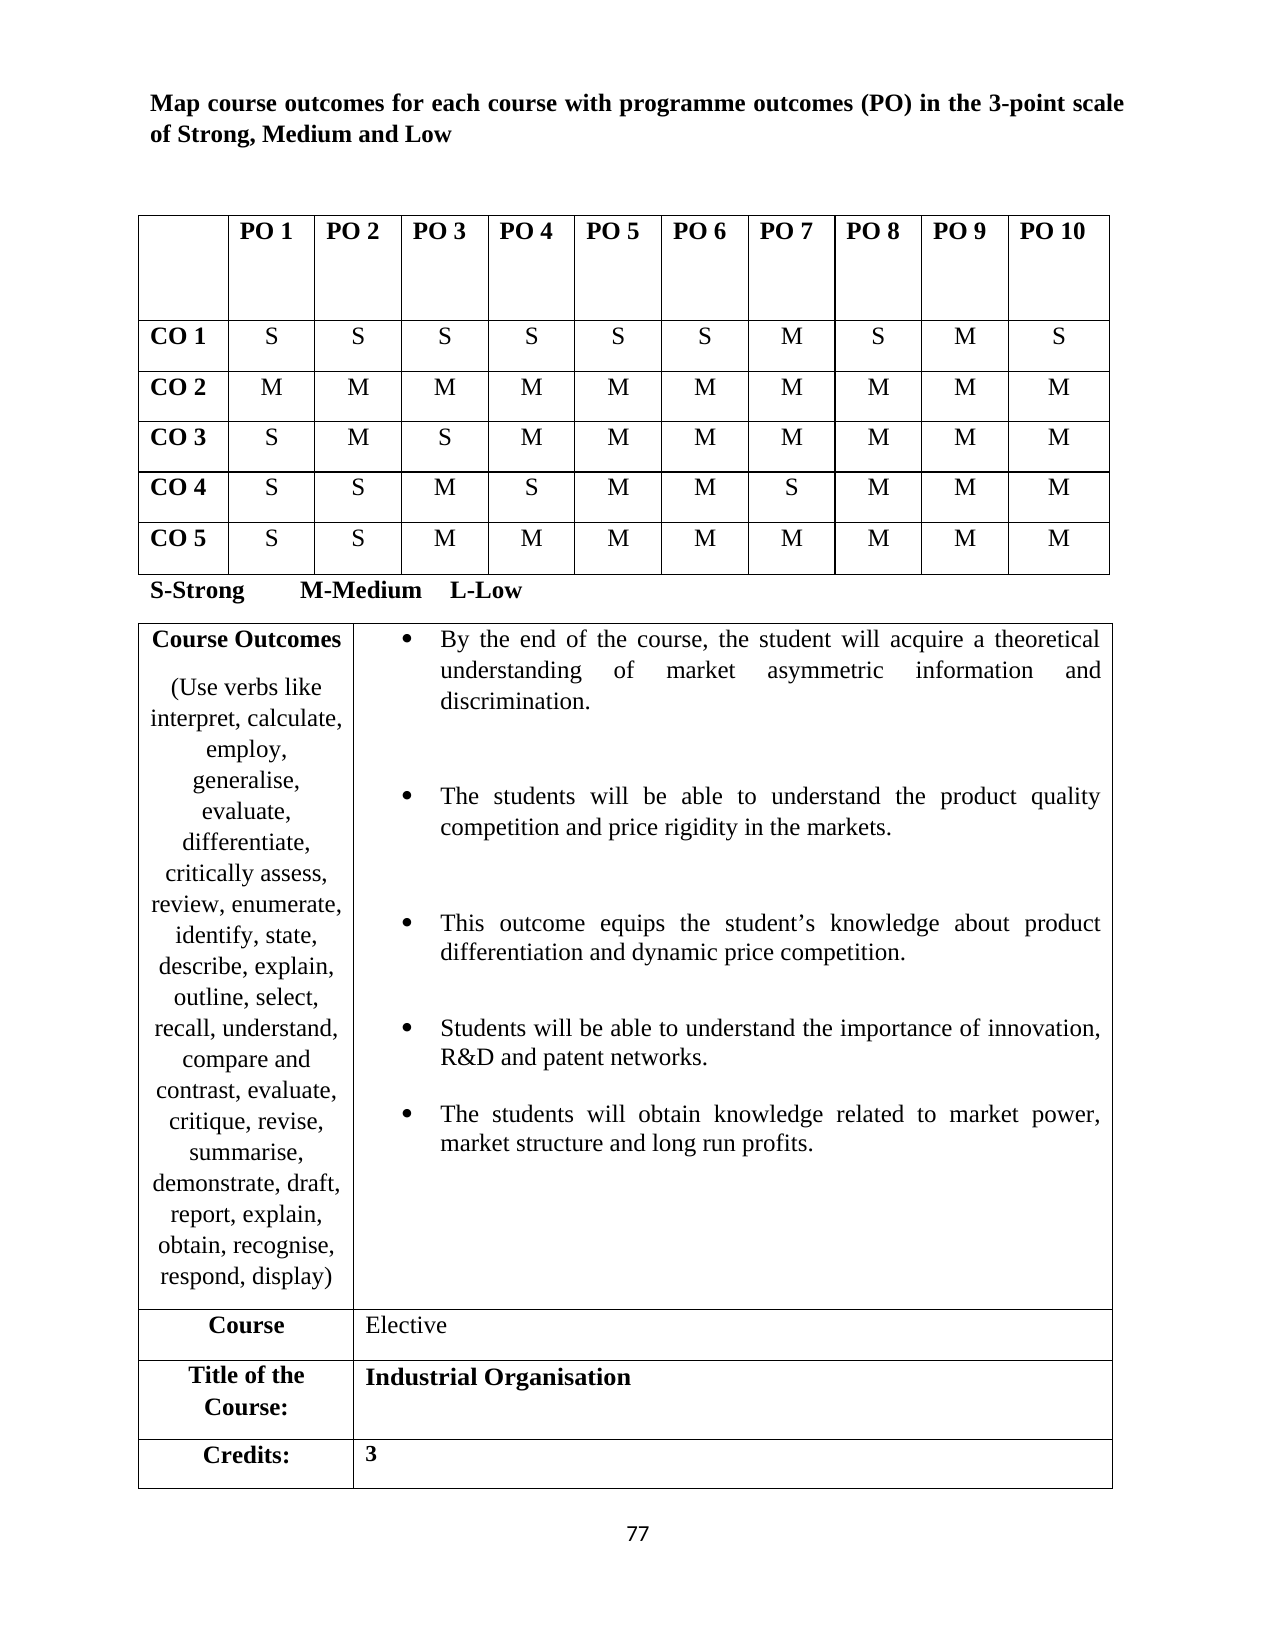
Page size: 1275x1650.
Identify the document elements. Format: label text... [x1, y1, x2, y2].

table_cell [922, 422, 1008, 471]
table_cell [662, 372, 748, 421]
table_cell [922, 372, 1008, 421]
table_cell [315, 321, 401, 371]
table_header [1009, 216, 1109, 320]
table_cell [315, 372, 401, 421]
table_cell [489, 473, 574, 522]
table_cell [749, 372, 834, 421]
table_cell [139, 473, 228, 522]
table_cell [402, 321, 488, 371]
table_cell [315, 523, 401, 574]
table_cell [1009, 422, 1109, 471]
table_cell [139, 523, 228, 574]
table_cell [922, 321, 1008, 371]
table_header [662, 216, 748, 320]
text S-Strong M-Medium L-Low [150, 575, 1125, 604]
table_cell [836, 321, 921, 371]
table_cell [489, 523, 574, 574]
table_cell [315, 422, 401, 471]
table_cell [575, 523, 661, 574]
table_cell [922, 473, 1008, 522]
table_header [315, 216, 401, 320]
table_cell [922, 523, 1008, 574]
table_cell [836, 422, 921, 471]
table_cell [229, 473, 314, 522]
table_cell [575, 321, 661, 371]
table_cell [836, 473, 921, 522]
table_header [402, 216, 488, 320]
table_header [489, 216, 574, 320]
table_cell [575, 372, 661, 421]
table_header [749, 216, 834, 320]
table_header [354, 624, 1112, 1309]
text Map course outcomes for each course with programme outcomes (PO) in the 3-point scale of Strong, Medium and Low [150, 88, 1125, 148]
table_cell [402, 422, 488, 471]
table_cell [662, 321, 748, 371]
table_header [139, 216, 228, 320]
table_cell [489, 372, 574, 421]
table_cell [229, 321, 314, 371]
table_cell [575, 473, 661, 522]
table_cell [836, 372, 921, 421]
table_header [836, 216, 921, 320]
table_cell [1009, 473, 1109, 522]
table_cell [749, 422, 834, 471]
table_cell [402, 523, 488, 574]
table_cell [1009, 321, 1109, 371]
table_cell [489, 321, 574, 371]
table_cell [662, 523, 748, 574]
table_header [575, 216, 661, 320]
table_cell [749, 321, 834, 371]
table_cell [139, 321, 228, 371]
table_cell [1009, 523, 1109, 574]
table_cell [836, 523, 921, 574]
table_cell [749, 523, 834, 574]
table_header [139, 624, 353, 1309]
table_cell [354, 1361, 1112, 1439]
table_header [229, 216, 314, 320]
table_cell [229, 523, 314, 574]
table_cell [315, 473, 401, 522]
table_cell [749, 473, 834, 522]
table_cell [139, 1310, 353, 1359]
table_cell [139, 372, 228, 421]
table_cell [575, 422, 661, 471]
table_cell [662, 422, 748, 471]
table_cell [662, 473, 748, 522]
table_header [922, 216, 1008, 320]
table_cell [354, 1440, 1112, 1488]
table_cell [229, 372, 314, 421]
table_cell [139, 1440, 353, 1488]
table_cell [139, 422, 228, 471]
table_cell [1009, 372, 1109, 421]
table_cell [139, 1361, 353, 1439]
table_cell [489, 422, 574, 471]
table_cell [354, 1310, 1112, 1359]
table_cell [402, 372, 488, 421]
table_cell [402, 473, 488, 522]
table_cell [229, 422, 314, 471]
